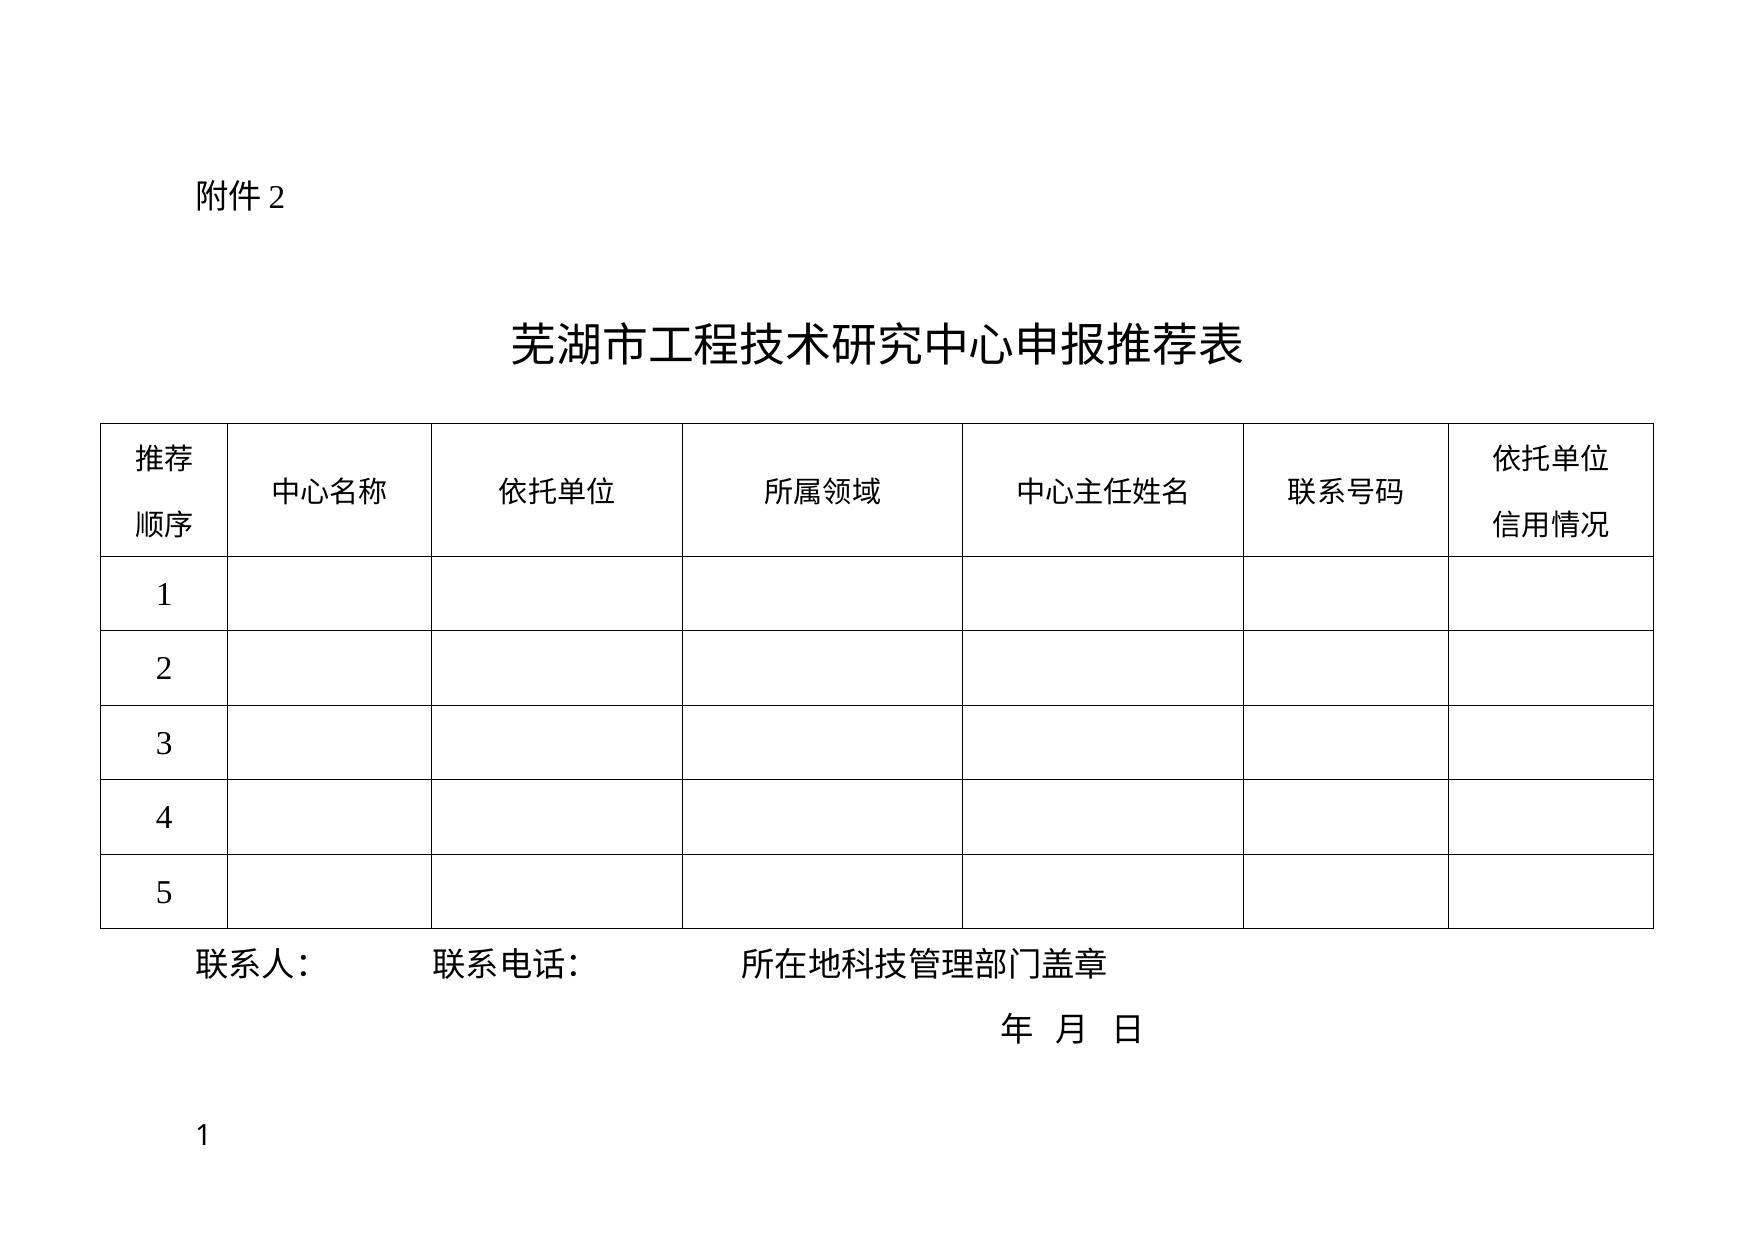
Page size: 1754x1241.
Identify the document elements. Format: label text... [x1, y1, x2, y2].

table_cell [228, 631, 431, 704]
table_header 联系号码 [1244, 424, 1448, 556]
table_cell [683, 706, 962, 779]
table_header 中心主任姓名 [963, 424, 1243, 556]
table_cell [683, 855, 962, 928]
table_cell [963, 557, 1243, 630]
table_cell 1 [101, 557, 227, 630]
text 联系人： 联系电话： 所在地科技管理部门盖章 [195, 929, 1559, 994]
table_cell [963, 855, 1243, 928]
table_cell [1244, 706, 1448, 779]
table_cell 3 [101, 706, 227, 779]
table_cell [228, 855, 431, 928]
table_header 依托单位 [432, 424, 682, 556]
table_cell [228, 780, 431, 853]
table_cell 5 [101, 855, 227, 928]
table_cell [1244, 557, 1448, 630]
table_cell 2 [101, 631, 227, 704]
table_header 依托单位 信用情况 [1449, 424, 1653, 556]
table_cell [683, 557, 962, 630]
table_cell [228, 557, 431, 630]
table_cell [683, 780, 962, 853]
table_cell 4 [101, 780, 227, 853]
table_header 所属领域 [683, 424, 962, 556]
table_cell [1244, 631, 1448, 704]
table_cell [228, 706, 431, 779]
table_cell [432, 706, 682, 779]
table_cell [432, 631, 682, 704]
text 年 月 日 [195, 994, 1426, 1060]
table_cell [1449, 631, 1653, 704]
table_cell [432, 780, 682, 853]
table_cell [1244, 855, 1448, 928]
table_cell [1449, 780, 1653, 853]
table_cell [1449, 557, 1653, 630]
table_cell [963, 631, 1243, 704]
table_cell [963, 706, 1243, 779]
table_cell [432, 557, 682, 630]
table_cell [1449, 855, 1653, 928]
table_header 中心名称 [228, 424, 431, 556]
table_cell [1244, 780, 1448, 853]
table_header 推荐 顺序 [101, 424, 227, 556]
text 附件2 [195, 161, 1559, 226]
table_cell [1449, 706, 1653, 779]
table_cell [432, 855, 682, 928]
table_cell [963, 780, 1243, 853]
text 芜湖市工程技术研究中心申报推荐表 [195, 292, 1559, 390]
table_cell [683, 631, 962, 704]
